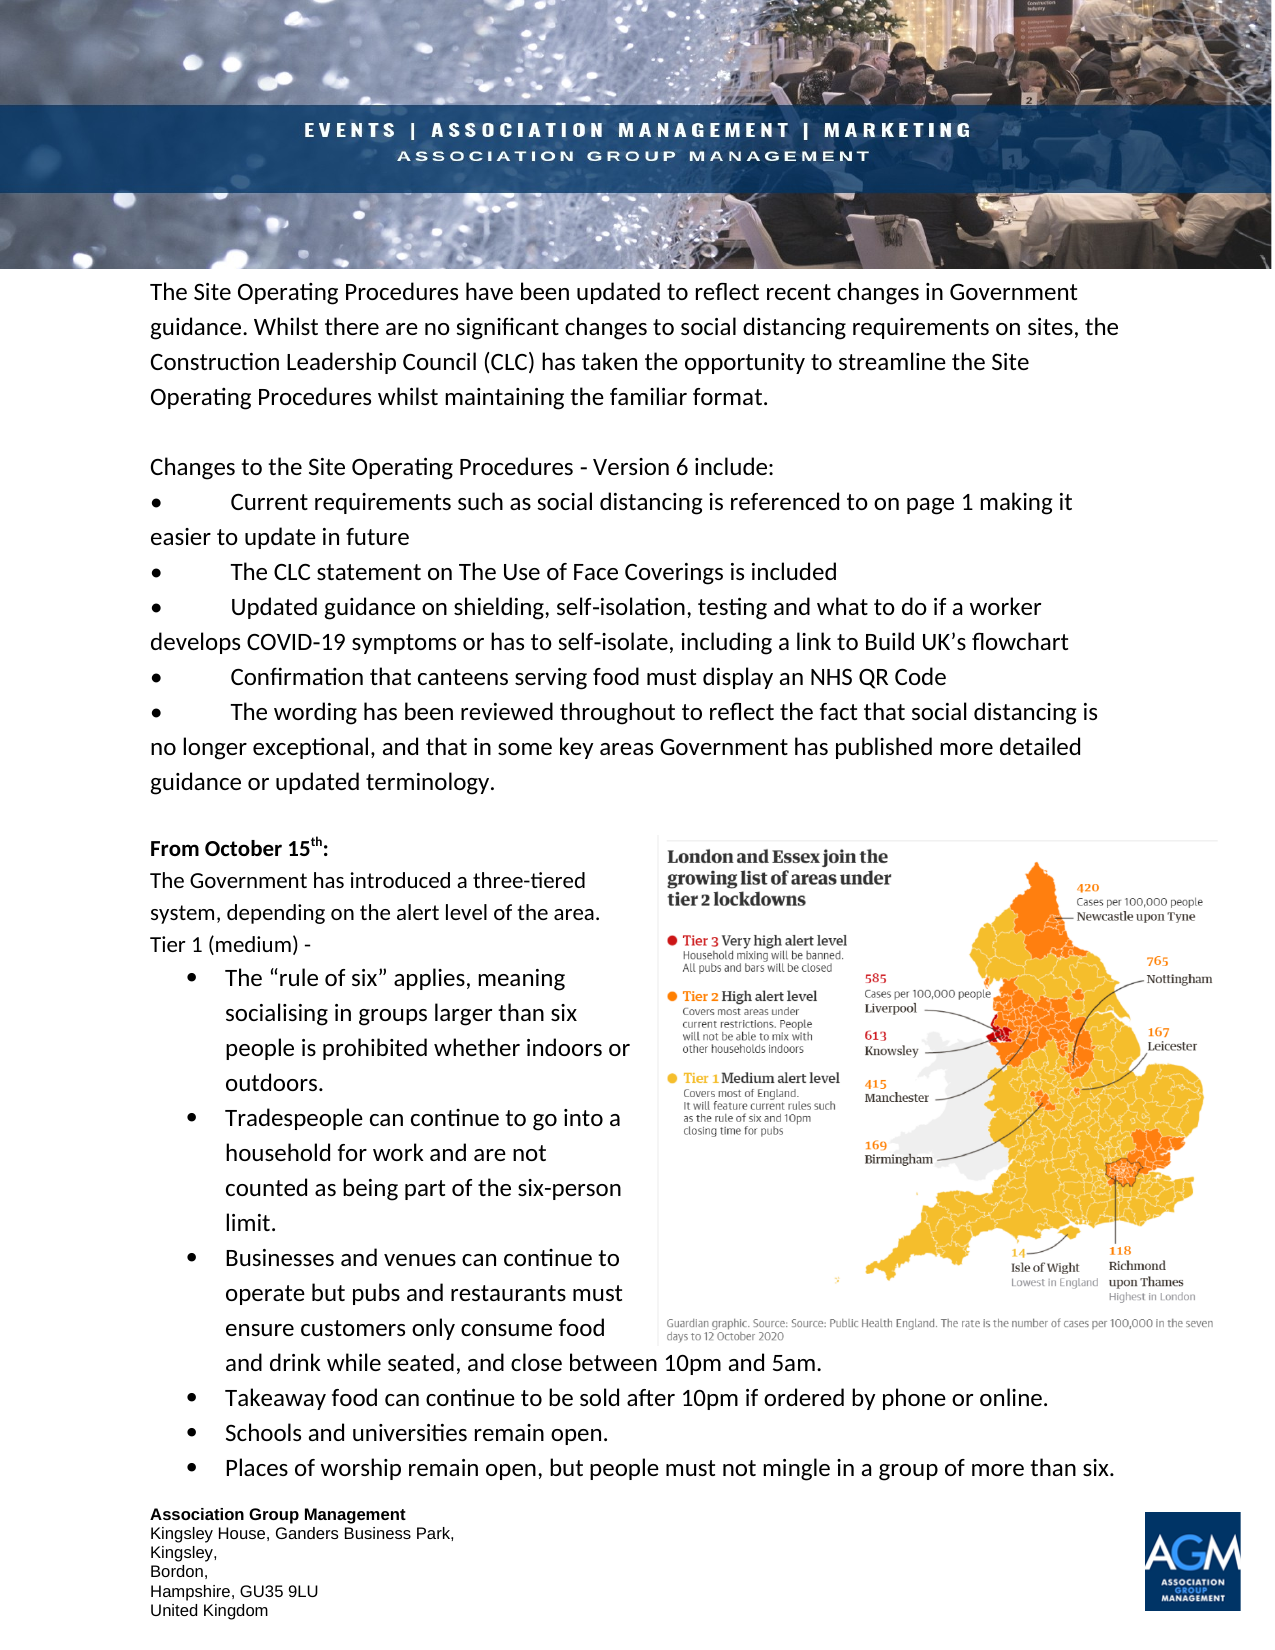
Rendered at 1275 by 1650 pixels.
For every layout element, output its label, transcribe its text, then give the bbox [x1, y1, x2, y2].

text The Government has introduced a three-tiered system, depending on the alert level of the area. [150, 866, 650, 926]
picture [1143, 1512, 1240, 1609]
text • Updated guidance on shielding, self‐isolation, testing and what to do if a worker develops COVID‐19 symptoms or has to self‐isolate, including a link to Build UK’s flowchart [150, 592, 1125, 657]
list Takeaway food can continue to be sold after 10pm if ordered by phone or online. [187, 1417, 1125, 1448]
list The “rule of six” applies, meaning socialising in groups larger than six people is prohibited whether indoors or outdoors. [187, 962, 650, 1098]
list Tradespeople can continue to go into a household for work and are not counted as being part of the six-person limit. [187, 1102, 650, 1238]
list Businesses and venues can continue to operate but pubs and restaurants must ensure customers only consume food and drink while seated, and close between 10pm and 5am. [187, 1242, 1125, 1413]
text The Site Operating Procedures have been updated to reflect recent changes in Government guidance. Whilst there are no significant changes to social distancing requirements on sites, the Construction Leadership Council (CLC) has taken the opportunity to streamline the Site Operating Procedures whilst maintaining the familiar format. [150, 269, 1125, 412]
picture [650, 835, 1233, 1348]
text From October 15th: [150, 834, 1125, 862]
text Tier 1 (medium) - [150, 930, 650, 958]
text • Confirmation that canteens serving food must display an NHS QR Code [150, 662, 1125, 692]
text • The wording has been reviewed throughout to reflect the fact that social distancing is no longer exceptional, and that in some key areas Government has published more detailed guidance or updated terminology. [150, 697, 1125, 797]
text • Current requirements such as social distancing is referenced to on page 1 making it easier to update in future [150, 487, 1125, 552]
picture [0, 0, 1271, 269]
text • The CLC statement on The Use of Face Coverings is included [150, 557, 1125, 587]
text Changes to the Site Operating Procedures ‐ Version 6 include: [150, 452, 1125, 482]
list Schools and universities remain open. [187, 1452, 1125, 1483]
